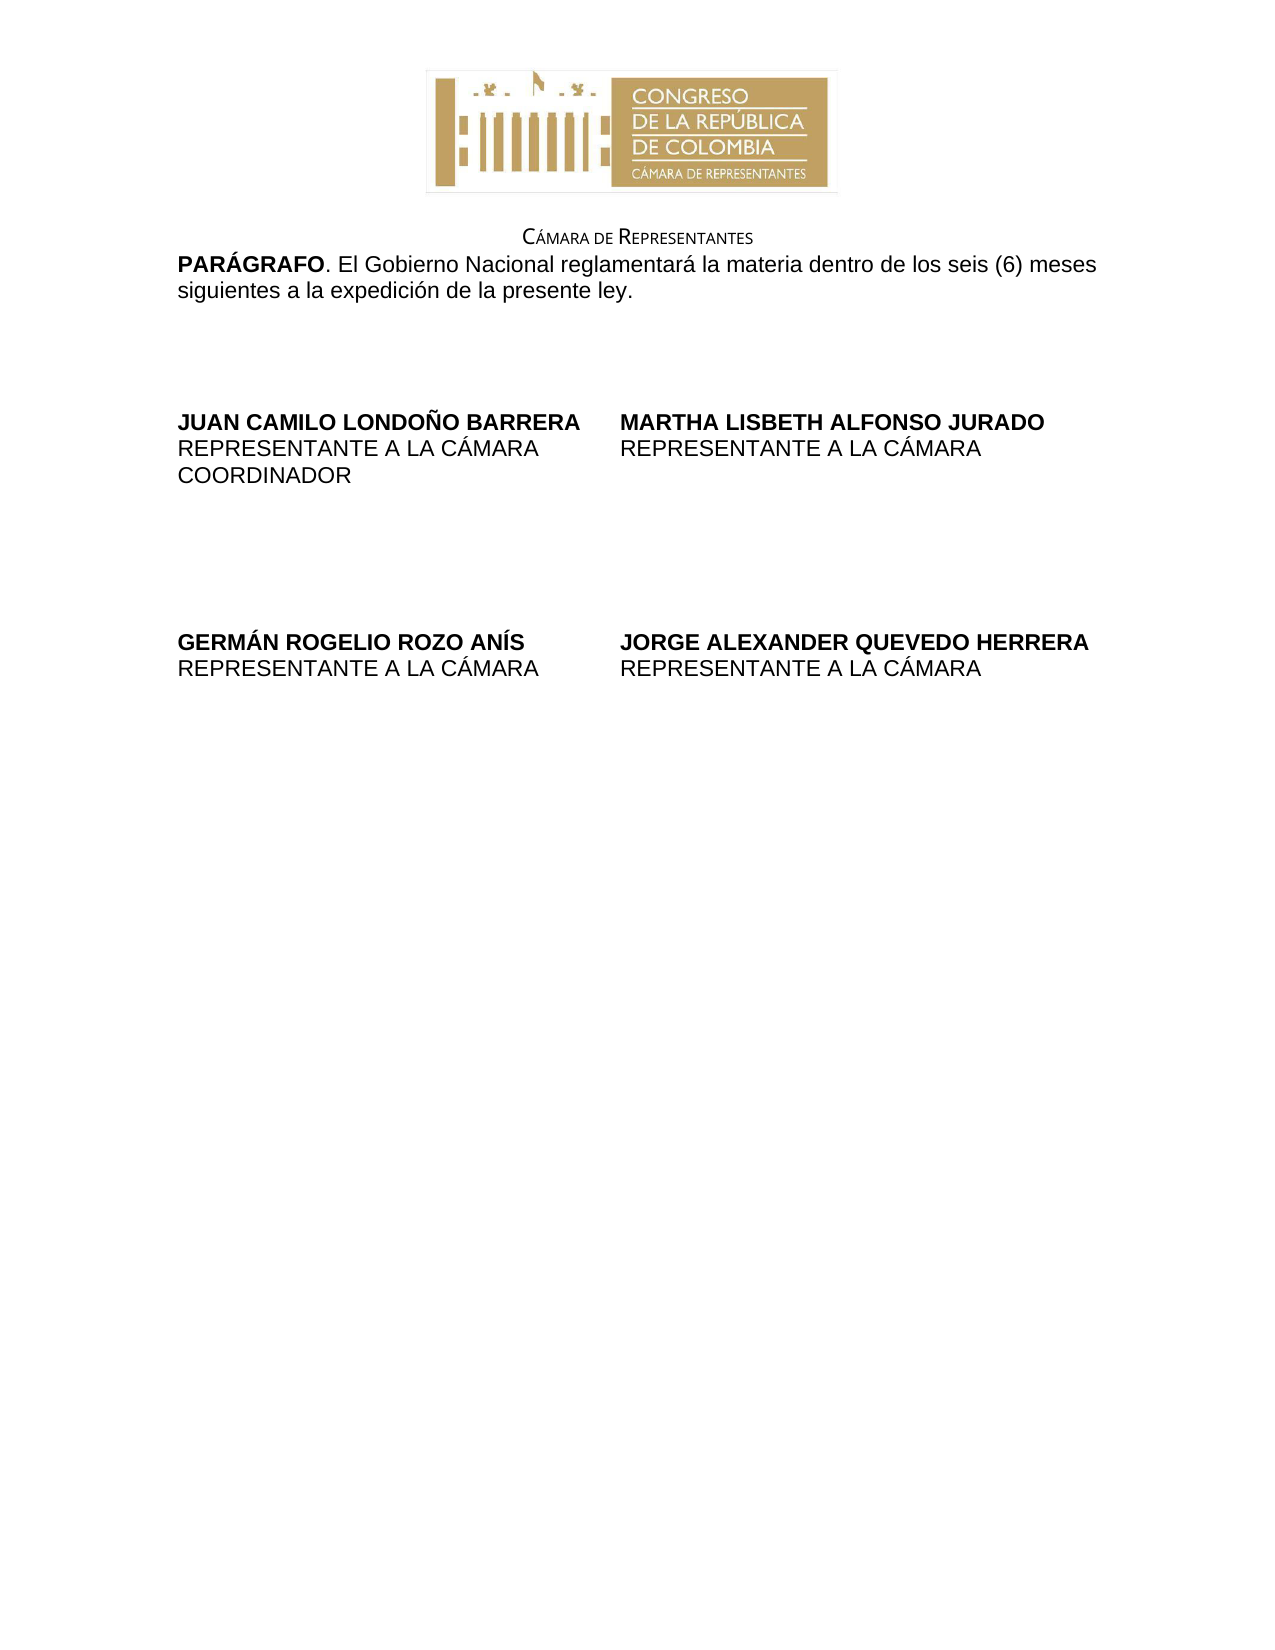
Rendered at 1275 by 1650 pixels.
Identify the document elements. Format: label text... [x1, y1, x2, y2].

text PARÁGRAFO. El Gobierno Nacional reglamentará la materia dentro de los seis (6) meses siguientes a la expedición de la presente ley. [177, 251, 1098, 303]
text REPRESENTANTE A LA CÁMARA REPRESENTANTE A LA CÁMARA [177, 435, 1098, 462]
text GERMÁN ROGELIO ROZO ANÍS JORGE ALEXANDER QUEVEDO HERRERA [177, 628, 1098, 655]
text COORDINADOR [177, 462, 1098, 488]
text JUAN CAMILO LONDOÑO BARRERA MARTHA LISBETH ALFONSO JURADO [177, 409, 1098, 435]
text REPRESENTANTE A LA CÁMARA REPRESENTANTE A LA CÁMARA [177, 655, 1098, 681]
